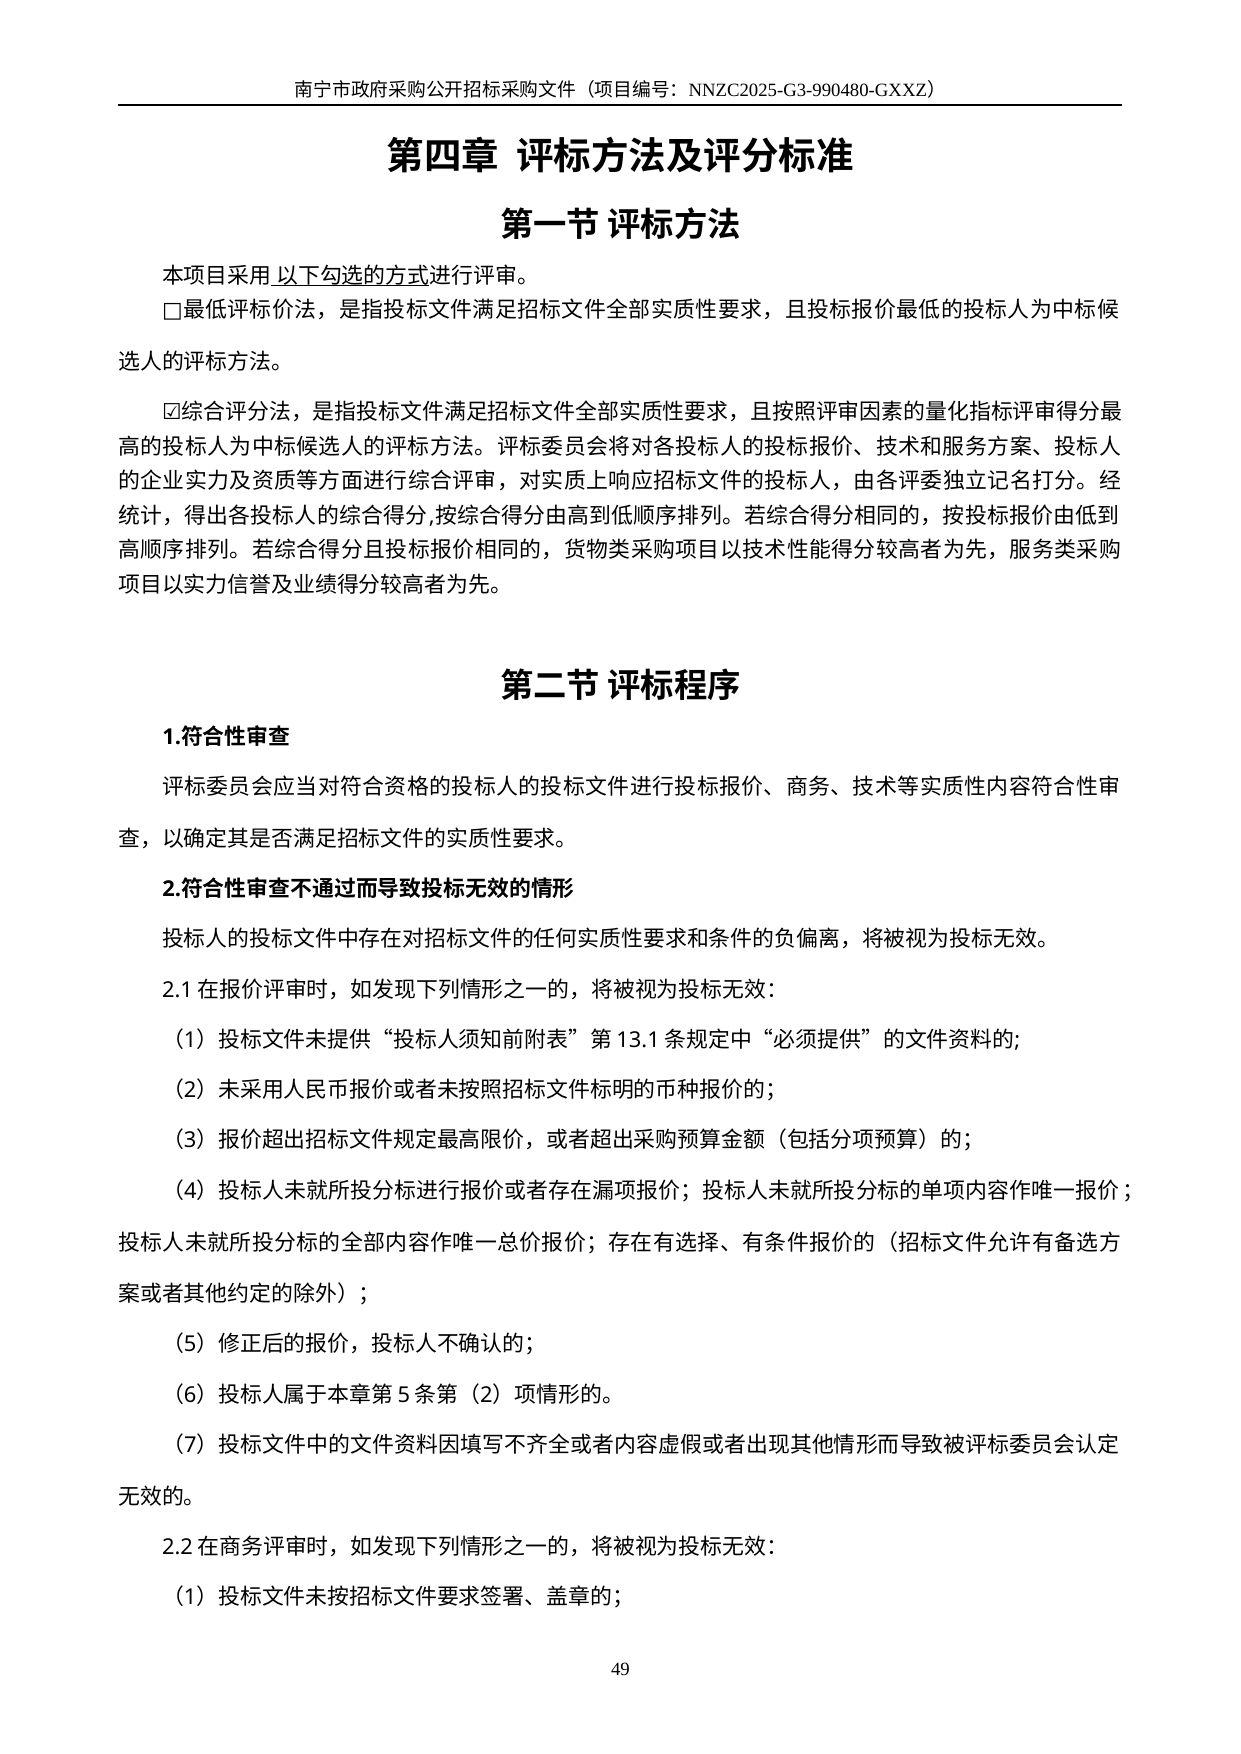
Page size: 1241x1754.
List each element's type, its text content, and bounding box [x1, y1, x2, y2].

text （3）报价超出招标文件规定最高限价，或者超出采购预算金额（包括分项预算）的； [118, 1121, 1122, 1156]
text 本项目采用 以下勾选的方式进行评审。 [118, 256, 1122, 291]
text （4）投标人未就所投分标进行报价或者存在漏项报价；投标人未就所投分标的单项内容作唯一报价；投标人未就所投分标的全部内容作唯一总价报价；存在有选择、有条件报价的（招标文件允许有备选方案或者其他约定的除外）； [118, 1171, 1122, 1309]
text 评标委员会应当对符合资格的投标人的投标文件进行投标报价、商务、技术等实质性内容符合性审查，以确定其是否满足招标文件的实质性要求。 [118, 768, 1122, 854]
text 第四章 评标方法及评分标准 [118, 118, 1122, 187]
text ☑综合评分法，是指投标文件满足招标文件全部实质性要求，且按照评审因素的量化指标评审得分最高的投标人为中标候选人的评标方法。评标委员会将对各投标人的投标报价、技术和服务方案、投标人的企业实力及资质等方面进行综合评审，对实质上响应招标文件的投标人，由各评委独立记名打分。经统计，得出各投标人的综合得分,按综合得分由高到低顺序排列。若综合得分相同的，按投标报价由低到高顺序排列。若综合得分且投标报价相同的，货物类采购项目以技术性能得分较高者为先，服务类采购项目以实力信誉及业绩得分较高者为先。 [118, 393, 1122, 600]
text （5）修正后的报价，投标人不确认的； [118, 1325, 1122, 1359]
text （2）未采用人民币报价或者未按照招标文件标明的币种报价的； [118, 1071, 1122, 1105]
text 2.2在商务评审时，如发现下列情形之一的，将被视为投标无效： [118, 1528, 1122, 1562]
text 1.符合性审查 [118, 717, 1122, 752]
text 2.符合性审查不通过而导致投标无效的情形 [118, 869, 1122, 904]
text 第二节 评标程序 [118, 648, 1122, 717]
text （1）投标文件未按招标文件要求签署、盖章的； [118, 1578, 1122, 1612]
text 第一节 评标方法 [118, 187, 1122, 256]
text （7）投标文件中的文件资料因填写不齐全或者内容虚假或者出现其他情形而导致被评标委员会认定无效的。 [118, 1426, 1122, 1512]
text □最低评标价法，是指投标文件满足招标文件全部实质性要求，且投标报价最低的投标人为中标候选人的评标方法。 [118, 291, 1122, 377]
text 投标人的投标文件中存在对招标文件的任何实质性要求和条件的负偏离，将被视为投标无效。 [118, 920, 1122, 954]
text （1）投标文件未提供“投标人须知前附表”第13.1条规定中“必须提供”的文件资料的; [118, 1021, 1122, 1055]
text 2.1在报价评审时，如发现下列情形之一的，将被视为投标无效： [118, 970, 1122, 1005]
text （6）投标人属于本章第5条第（2）项情形的。 [118, 1375, 1122, 1410]
